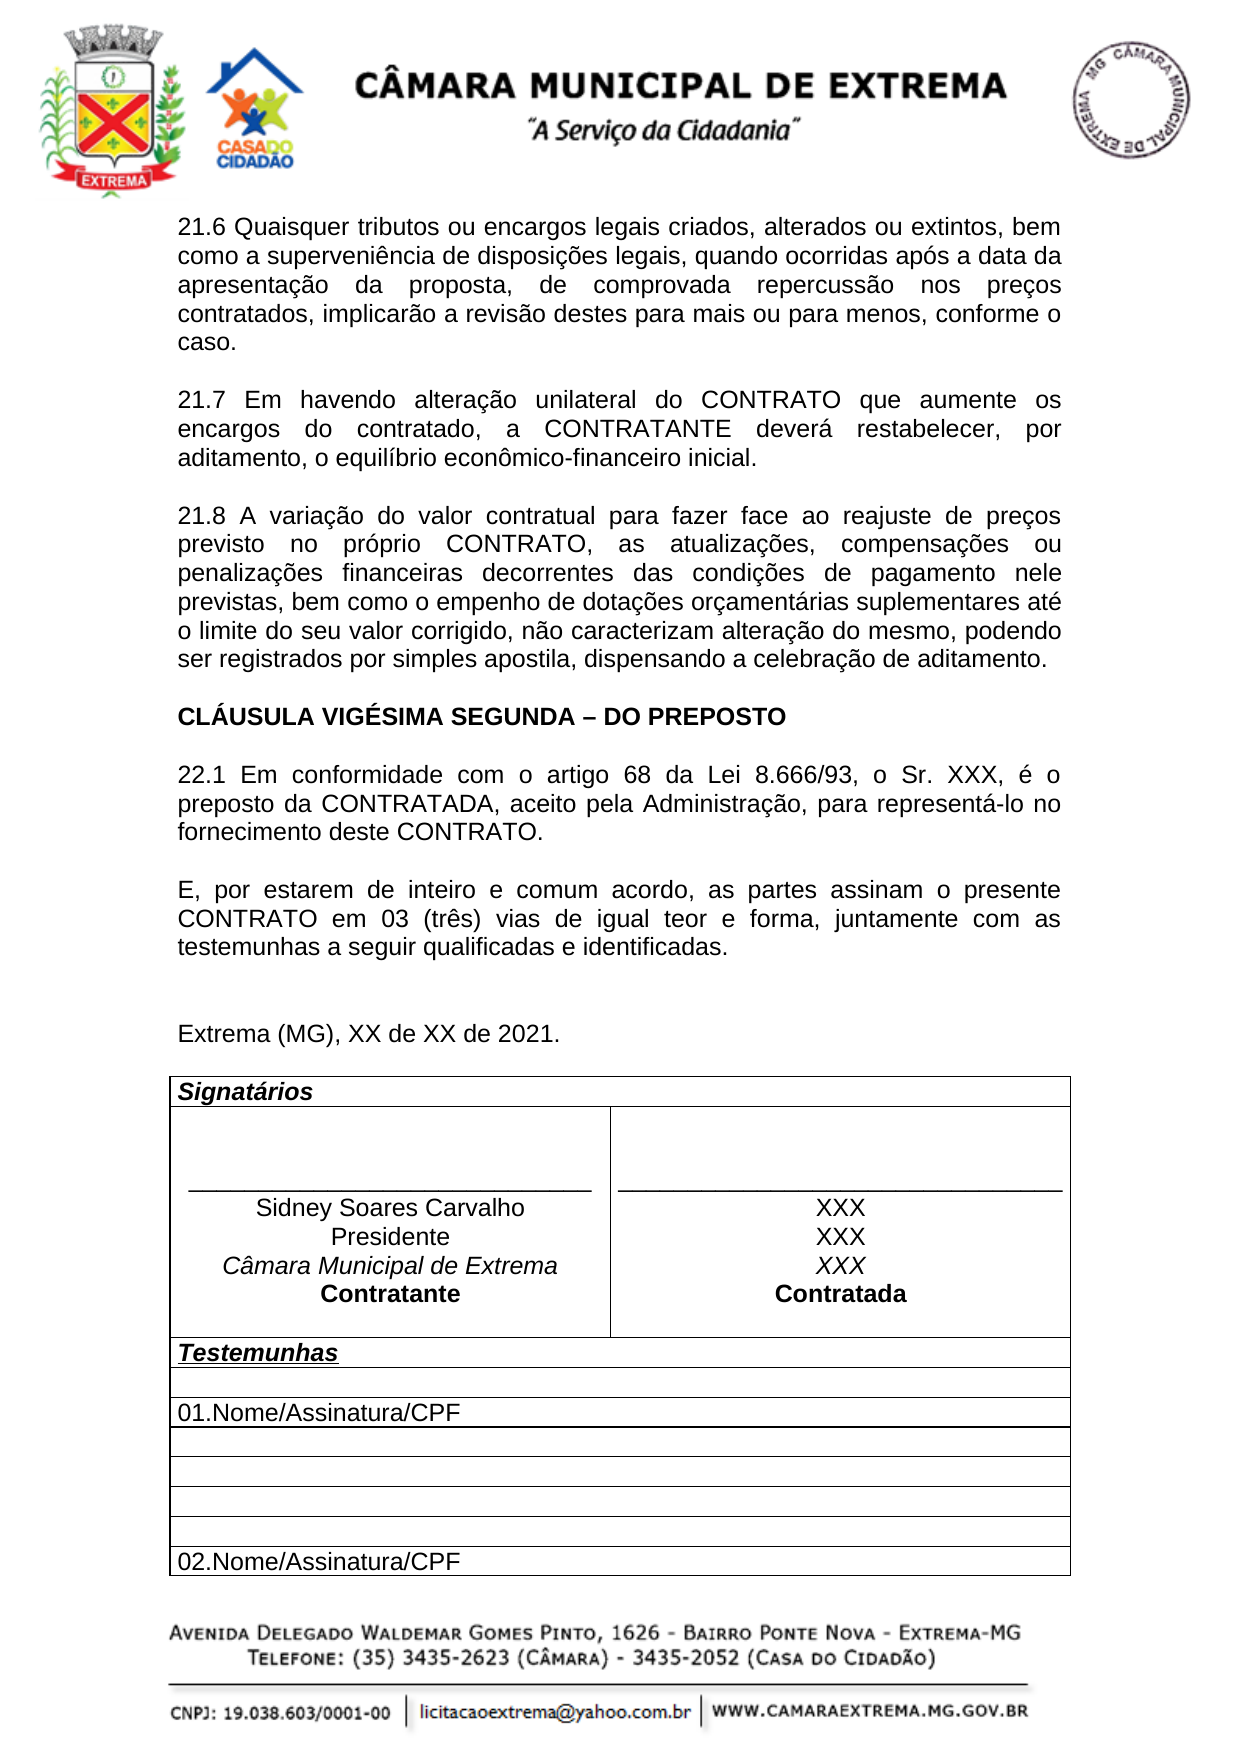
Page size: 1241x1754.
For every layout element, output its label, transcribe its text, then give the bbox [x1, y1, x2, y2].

table_cell Testemunhas [171, 1338, 1070, 1367]
text E, por estarem de inteiro e comum acordo, as partes assinam o presente CONTRATO em 03 (três) vias de igual teor e forma, juntamente com as testemunhas a seguir qualificadas e identificadas. [177, 875, 1063, 961]
table_cell [171, 1517, 1070, 1546]
text 21.7 Em havendo alteração unilateral do CONTRATO que aumente os encargos do contratado, a CONTRATANTE deverá restabelecer, por aditamento, o equilíbrio econômico-financeiro inicial. [177, 385, 1063, 472]
text 21.8 A variação do valor contratual para fazer face ao reajuste de preços previsto no próprio CONTRATO, as atualizações, compensações ou penalizações financeiras decorrentes das condições de pagamento nele previstas, bem como o empenho de dotações orçamentárias suplementares até o limite do seu valor corrigido, não caracterizam alteração do mesmo, podendo ser registrados por simples apostila, dispensando a celebração de aditamento. [177, 501, 1063, 673]
table_cell [171, 1428, 1070, 1456]
picture [0, 1596, 1239, 1753]
table_cell 02.Nome/Assinatura/CPF [171, 1547, 1070, 1575]
table_cell 01.Nome/Assinatura/CPF [171, 1398, 1070, 1426]
text 21.6 Quaisquer tributos ou encargos legais criados, alterados ou extintos, bem como a superveniência de disposições legais, quando ocorridas após a data da apresentação da proposta, de comprovada repercussão nos preços contratados, implicarão a revisão destes para mais ou para menos, conforme o caso. [177, 158, 1063, 356]
table_cell [171, 1368, 1070, 1397]
picture [0, 0, 1239, 213]
text CLÁUSULA VIGÉSIMA SEGUNDA – DO PREPOSTO [177, 702, 1063, 731]
list 22.1 Em conformidade com o artigo 68 da Lei 8.666/93, o Sr. XXX, é o preposto da CONTRATADA, aceito pela Administração, para representá-lo no fornecimento deste CONTRATO. [177, 760, 1063, 846]
table_cell _____________________________ Sidney Soares Carvalho Presidente Câmara Municipal de Extrema Contratante [171, 1107, 610, 1337]
table_header Signatários [171, 1077, 1070, 1106]
text Extrema (MG), XX de XX de 2021. [177, 1019, 1063, 1047]
table_cell [171, 1487, 1070, 1516]
table_cell [171, 1457, 1070, 1486]
table_cell ________________________________ XXX XXX XXX Contratada [611, 1107, 1070, 1337]
